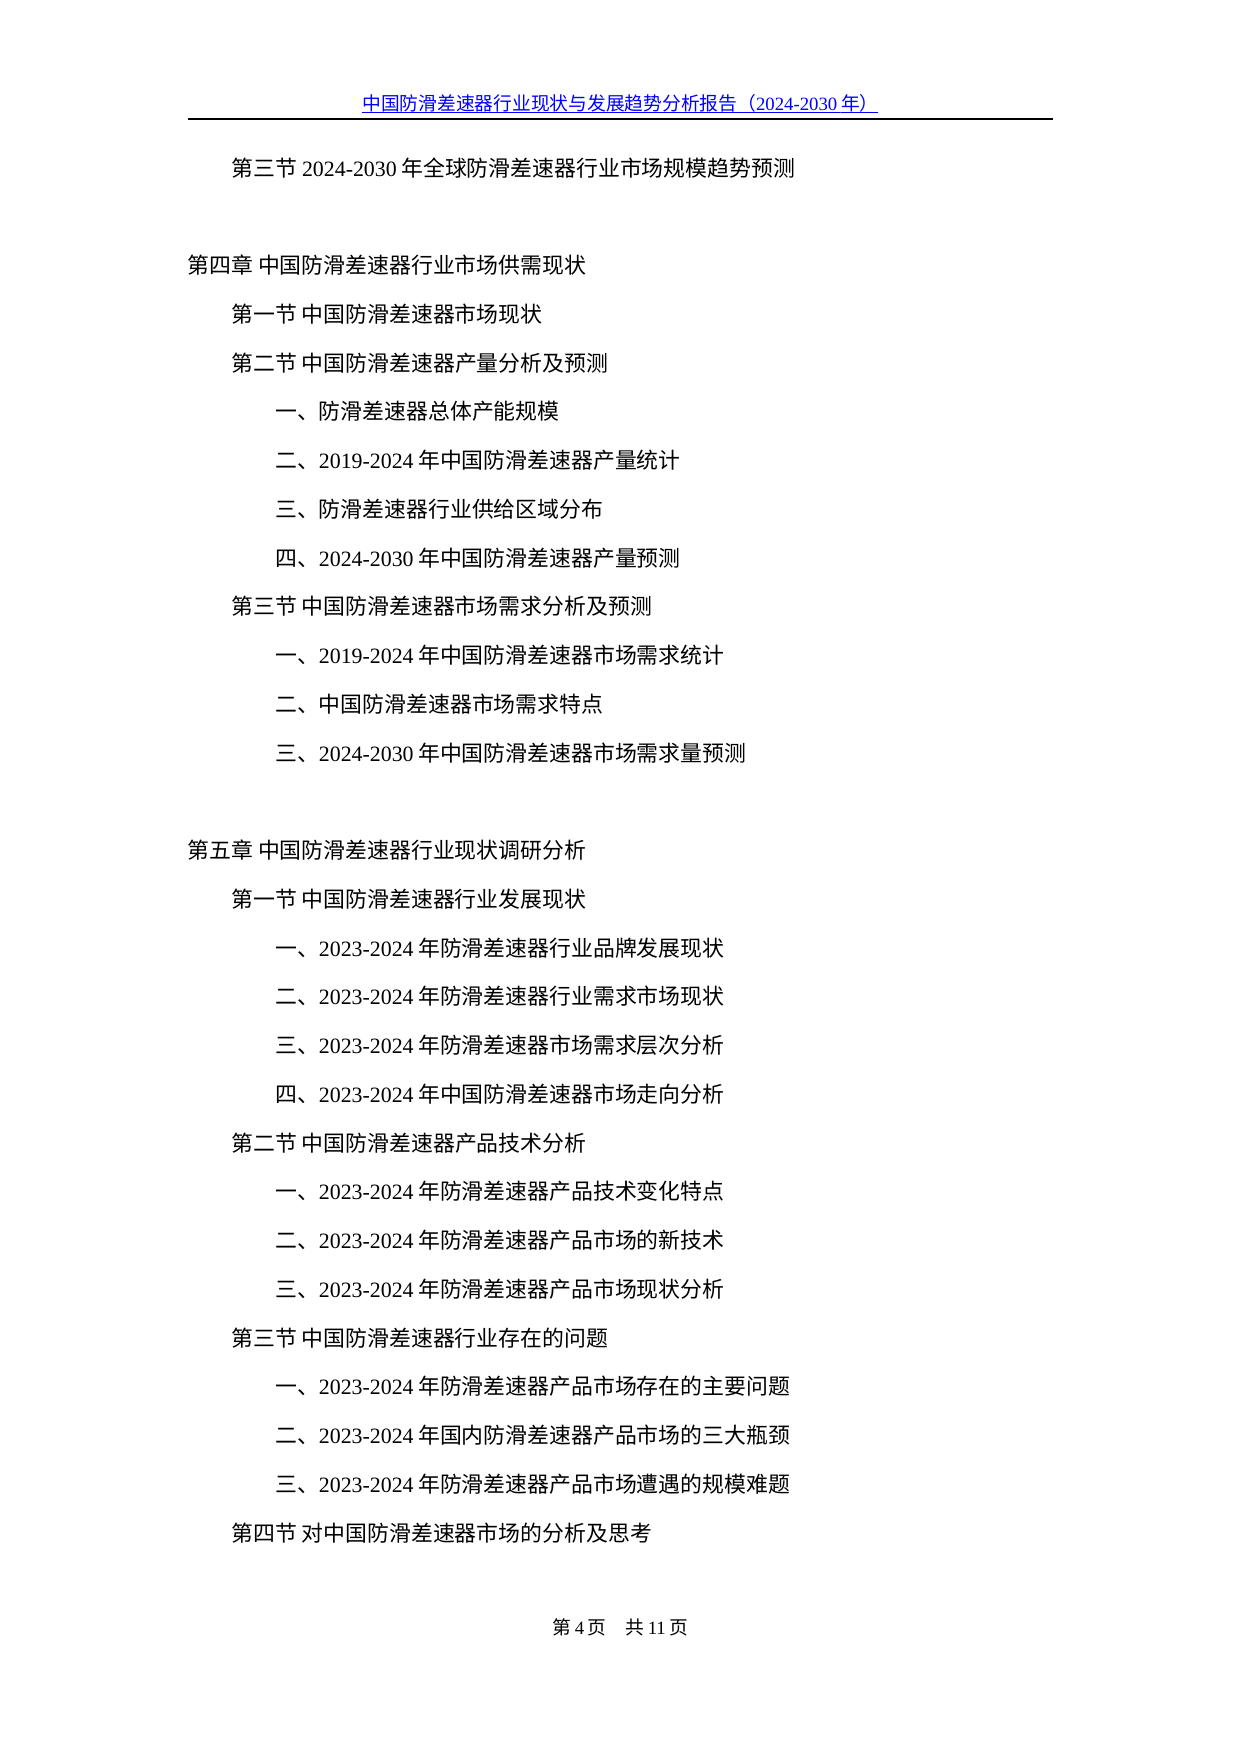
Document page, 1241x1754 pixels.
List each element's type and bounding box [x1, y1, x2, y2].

text [187, 150, 1053, 1548]
